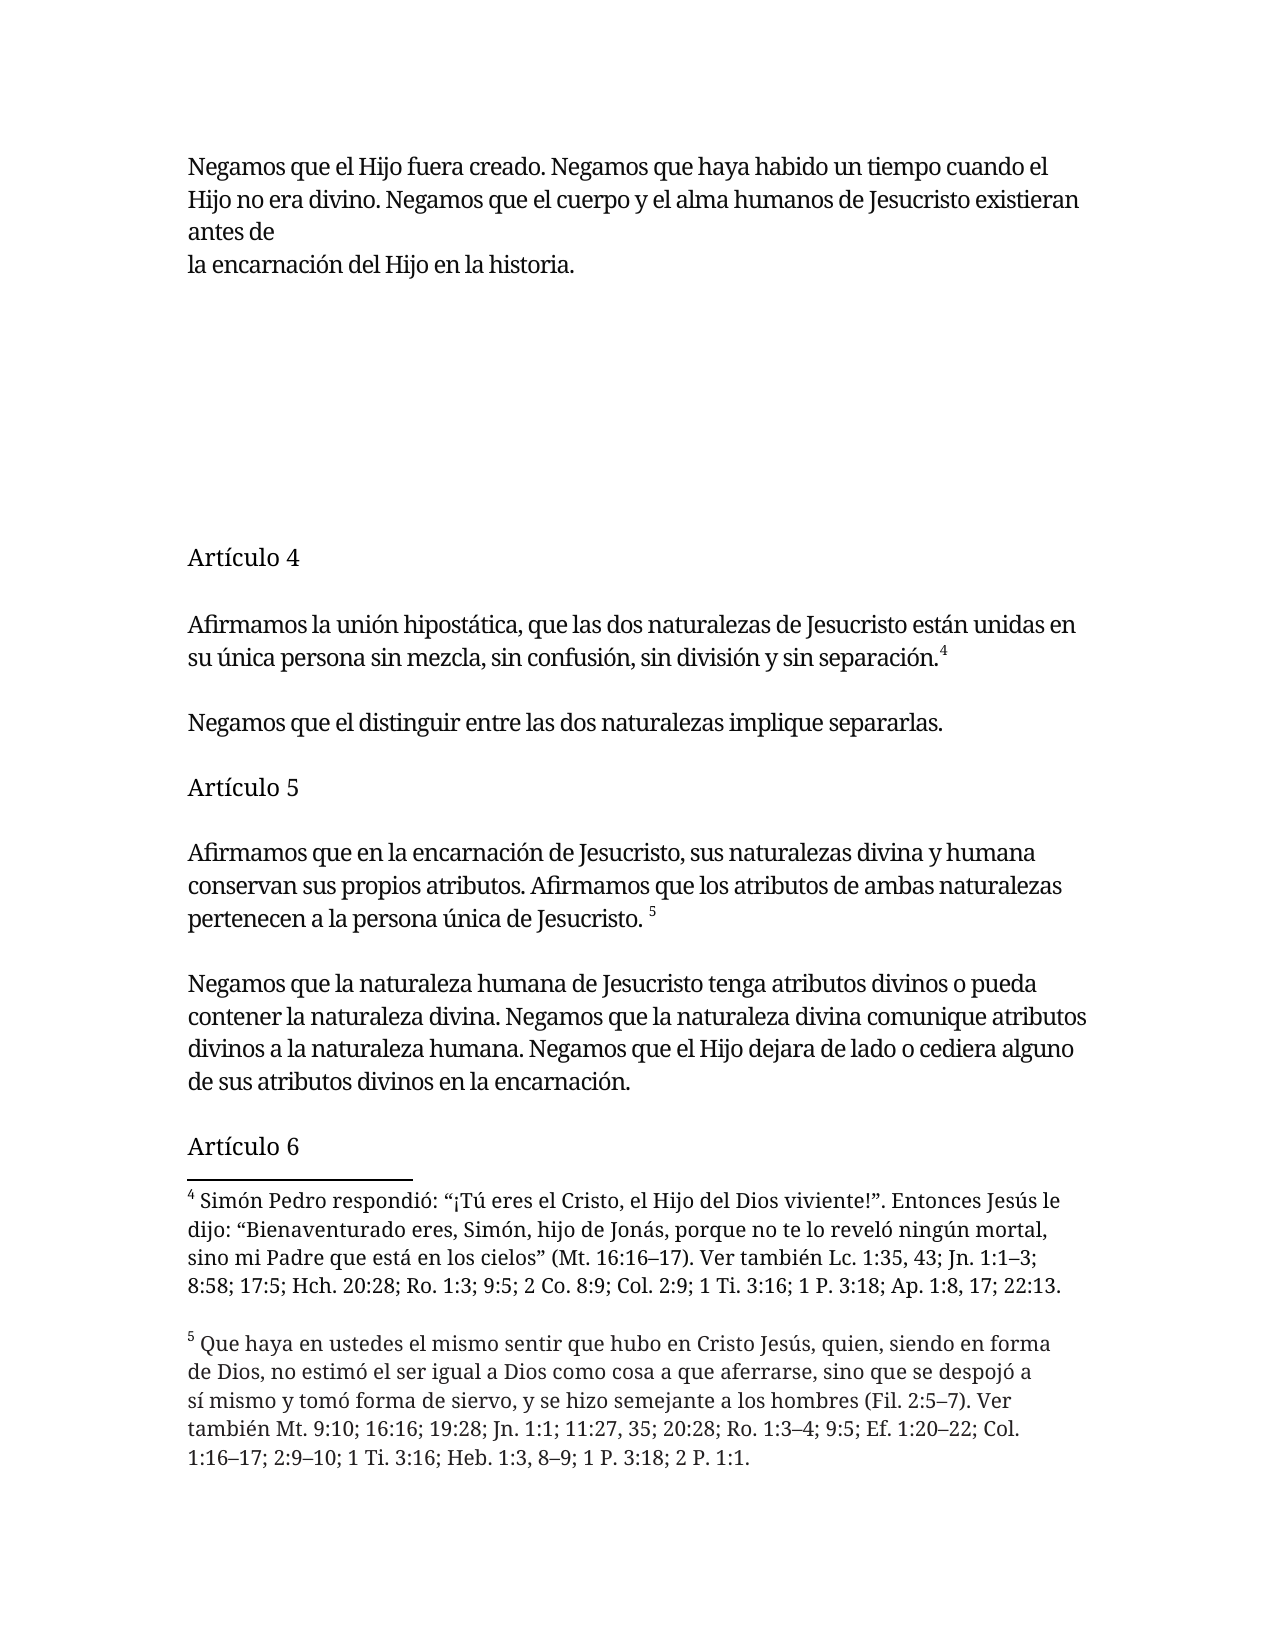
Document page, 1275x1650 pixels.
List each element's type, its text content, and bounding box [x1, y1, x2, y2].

text Negamos que el distinguir entre las dos naturalezas implique separarlas. [187, 706, 1087, 738]
text Afirmamos que en la encarnación de Jesucristo, sus naturalezas divina y humana conservan sus propios atributos. Afirmamos que los atributos de ambas naturalezas pertenecen a la persona única de Jesucristo. [187, 836, 1087, 934]
text la encarnación del Hijo en la historia. [187, 248, 1087, 280]
text Artículo 5 [187, 771, 1087, 804]
text Negamos que la naturaleza humana de Jesucristo tenga atributos divinos o pueda contener la naturaleza divina. Negamos que la naturaleza divina comunique atributos divinos a la naturaleza humana. Negamos que el Hijo dejara de lado o cediera alguno de sus atributos divinos en la encarnación. [187, 967, 1087, 1097]
text Artículo 4 [187, 541, 1087, 574]
text Artículo 6 [187, 1130, 1087, 1162]
text Afirmamos la unión hipostática, que las dos naturalezas de Jesucristo están unidas en su única persona sin mezcla, sin confusión, sin división y sin separación. [187, 608, 1087, 673]
text Negamos que el Hijo fuera creado. Negamos que haya habido un tiempo cuando el Hijo no era divino. Negamos que el cuerpo y el alma humanos de Jesucristo existieran antes de [187, 150, 1087, 248]
